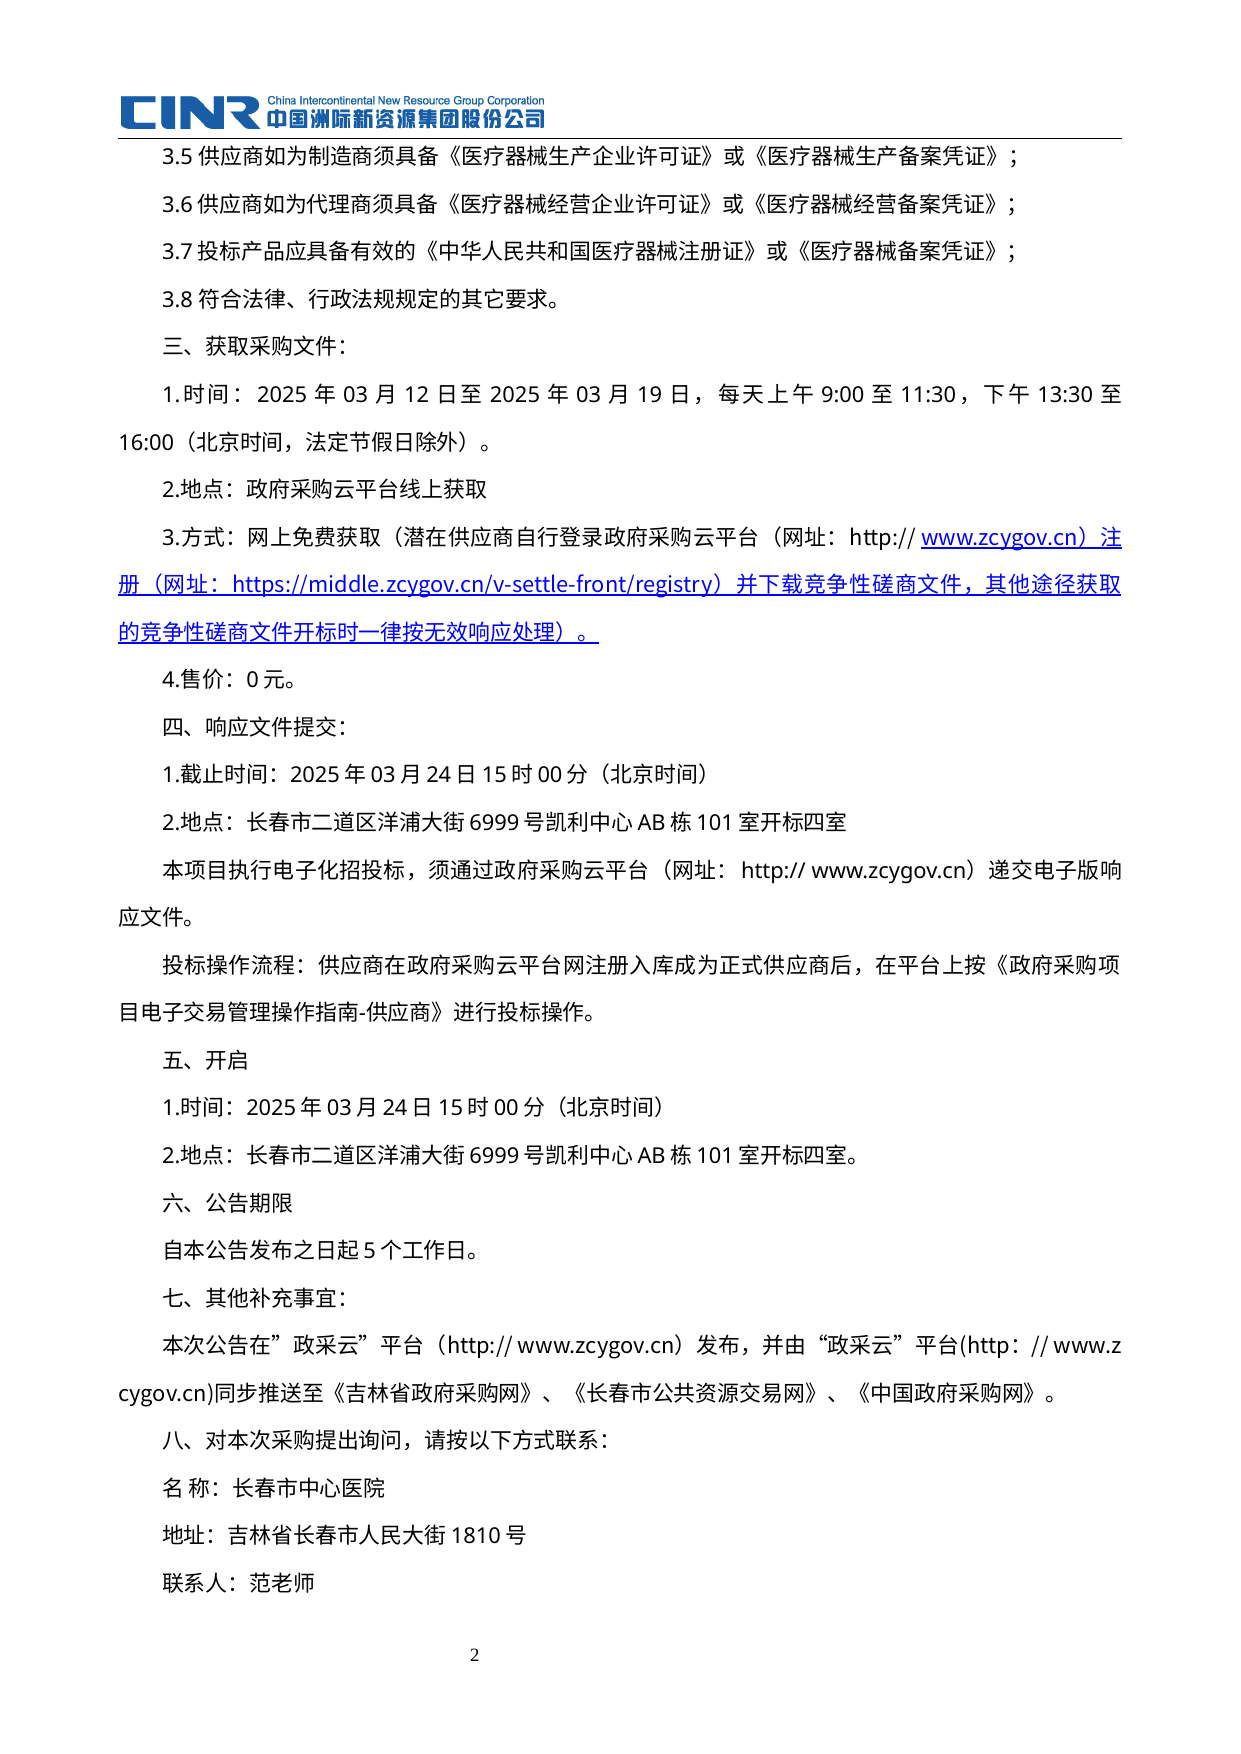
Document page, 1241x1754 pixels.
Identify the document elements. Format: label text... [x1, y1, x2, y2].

text 八、对本次采购提出询问，请按以下方式联系： [118, 1423, 1122, 1455]
text 3.8 符合法律、行政法规规定的其它要求。 [118, 282, 1122, 313]
text 2.地点：政府采购云平台线上获取 [118, 472, 1122, 504]
text 3.6供应商如为代理商须具备《医疗器械经营企业许可证》或《医疗器械经营备案凭证》； [118, 187, 1122, 218]
text 本次公告在”政采云”平台（http:// www.zcygov.cn）发布，并由“政采云”平台(http：// www.zcygov.cn)同步推送至《吉林省政府采购网》、《长春市公共资源交易网》、《中国政府采购网》。 [118, 1328, 1122, 1407]
text 五、开启 [118, 1043, 1122, 1074]
text 3.7投标产品应具备有效的《中华人民共和国医疗器械注册证》或《医疗器械备案凭证》； [118, 234, 1122, 266]
text 1.时间：2025年03月24日15时00分（北京时间） [118, 1090, 1122, 1122]
picture [118, 88, 553, 136]
text 4.售价：0元。 [118, 662, 1122, 694]
text 自本公告发布之日起5个工作日。 [118, 1233, 1122, 1265]
text 六、公告期限 [118, 1186, 1122, 1217]
text 联系人：范老师 [118, 1566, 1122, 1597]
text 3.方式：网上免费获取（潜在供应商自行登录政府采购云平台（网址：http:// www.zcygov.cn）注册（网址：https://middle.zcygov.cn/v-settle-front/registry）并下载竞争性磋商文件，其他途径获取的竞争性磋商文件开标时一律按无效响应处理）。 [118, 520, 1122, 646]
text 地址：吉林省长春市人民大街1810号 [118, 1518, 1122, 1550]
text 2.地点：长春市二道区洋浦大街6999号凯利中心AB栋101室开标四室 [118, 805, 1122, 837]
text 3.5 供应商如为制造商须具备《医疗器械生产企业许可证》或《医疗器械生产备案凭证》； [118, 139, 1122, 171]
text 1.时间：2025年03月12日至2025年03月19日，每天上午9:00至11:30，下午13:30至16:00（北京时间，法定节假日除外）。 [118, 377, 1122, 456]
text 2.地点：长春市二道区洋浦大街6999号凯利中心AB栋101室开标四室。 [118, 1138, 1122, 1170]
text 投标操作流程：供应商在政府采购云平台网注册入库成为正式供应商后，在平台上按《政府采购项目电子交易管理操作指南-供应商》进行投标操作。 [118, 948, 1122, 1027]
text 七、其他补充事宜： [118, 1281, 1122, 1312]
text 三、获取采购文件： [118, 329, 1122, 361]
text 名 称：长春市中心医院 [118, 1471, 1122, 1502]
text 1.截止时间：2025年03月24日15时00分（北京时间） [118, 757, 1122, 789]
text 四、响应文件提交： [118, 710, 1122, 742]
text 本项目执行电子化招投标，须通过政府采购云平台（网址：http:// www.zcygov.cn）递交电子版响应文件。 [118, 853, 1122, 932]
